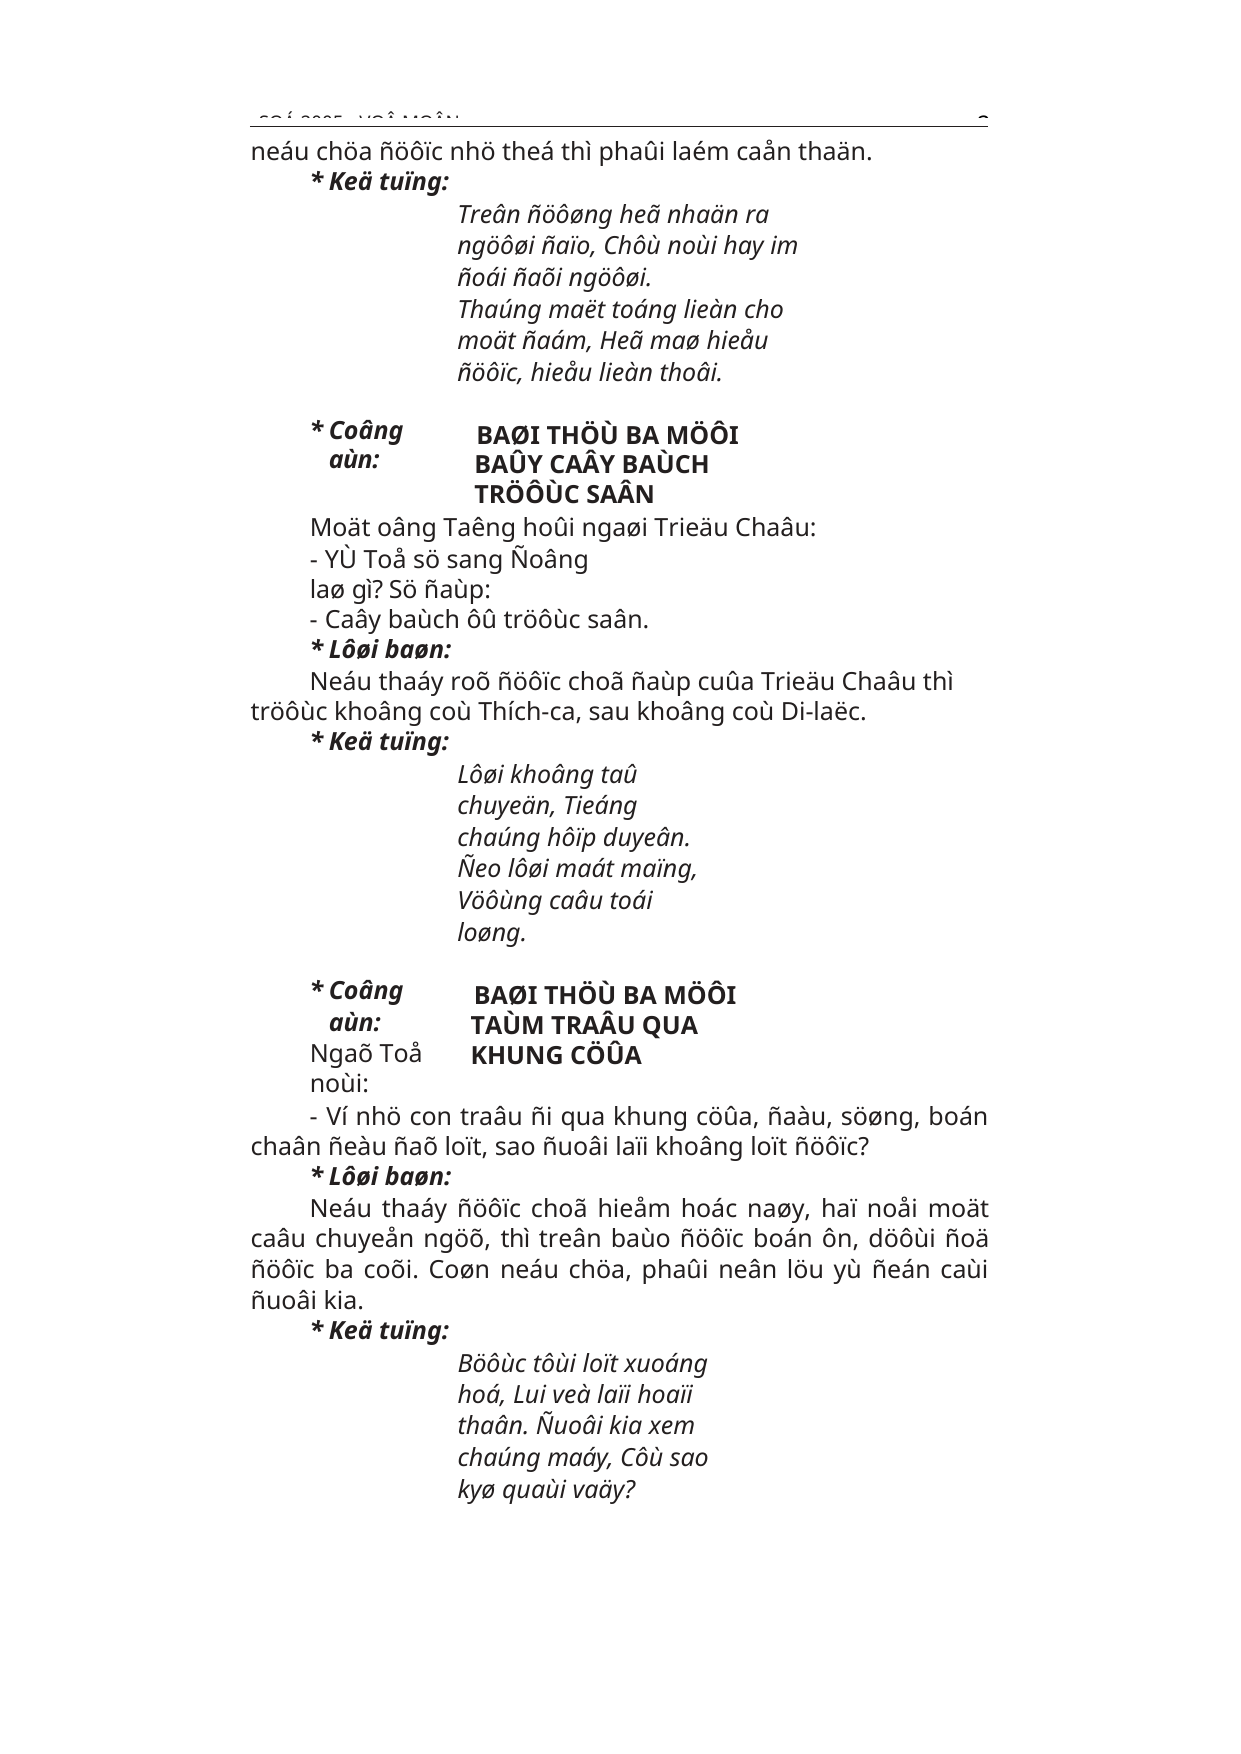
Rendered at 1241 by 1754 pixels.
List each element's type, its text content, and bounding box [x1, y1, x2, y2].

text Thaúng maët toáng lieàn cho moät ñaám, Heã maø hieåu ñöôïc, hieåu lieàn thoâi. [457, 293, 812, 389]
text neáu chöa ñöôïc nhö theá thì phaûi laém caån thaän. [250, 134, 1092, 166]
text Neáu thaáy ñöôïc choã hieåm hoác naøy, haï noåi moät caâu chuyeån ngöõ, thì treân baùo ñöôïc boán ôn, döôùi ñoä ñöôïc ba coõi. Coøn neáu chöa, phaûi neân löu yù ñeán caùi ñuoâi kia. [250, 1193, 990, 1317]
subtitle Lôøi baøn: [309, 1163, 1092, 1191]
text Ngaõ Toå noùi: [309, 1038, 436, 1098]
text Neáu thaáy roõ ñöôïc choã ñaùp cuûa Trieäu Chaâu thì tröôùc khoâng coù Thích-ca, sau khoâng coù Di-laëc. [250, 666, 989, 728]
list Ví nhö con traâu ñi qua khung cöûa, ñaàu, söøng, boán chaân ñeàu ñaõ loït, sao ñuoâi laïi khoâng loït ñöôïc? [250, 1101, 990, 1163]
subtitle Lôøi baøn: [309, 634, 1092, 664]
text Moät oâng Taêng hoûi ngaøi Trieäu Chaâu: [309, 511, 1092, 542]
list YÙ Toå sö sang Ñoâng laø gì? Sö ñaùp: [309, 544, 590, 606]
text Lôøi khoâng taû chuyeän, Tieáng chaúng hôïp duyeân. Ñeo lôøi maát maïng, Vöôùng caâu toái loøng. [457, 758, 705, 948]
list Coâng aùn: [309, 416, 427, 474]
subtitle Keä tuïng: [309, 166, 1092, 197]
subtitle Keä tuïng: [309, 728, 1092, 756]
subtitle Keä tuïng: [309, 1317, 1092, 1345]
subtitle BAØI THÖÙ BA MÖÔI TAÙM TRAÂU QUA KHUNG CÖÛA [470, 980, 771, 1072]
subtitle BAØI THÖÙ BA MÖÔI BAÛY CAÂY BAÙCH TRÖÔÙC SAÂN [474, 421, 767, 511]
list Caây baùch ôû tröôùc saân. [309, 606, 1092, 634]
text Böôùc tôùi loït xuoáng hoá, Lui veà laïi hoaïi thaân. Ñuoâi kia xem chaúng maáy, Côù sao kyø quaùi vaäy? [457, 1347, 717, 1506]
text Treân ñöôøng heã nhaän ra ngöôøi ñaïo, Chôù noùi hay im ñoái ñaõi ngöôøi. [457, 198, 811, 293]
list Coâng aùn: [309, 973, 436, 1038]
